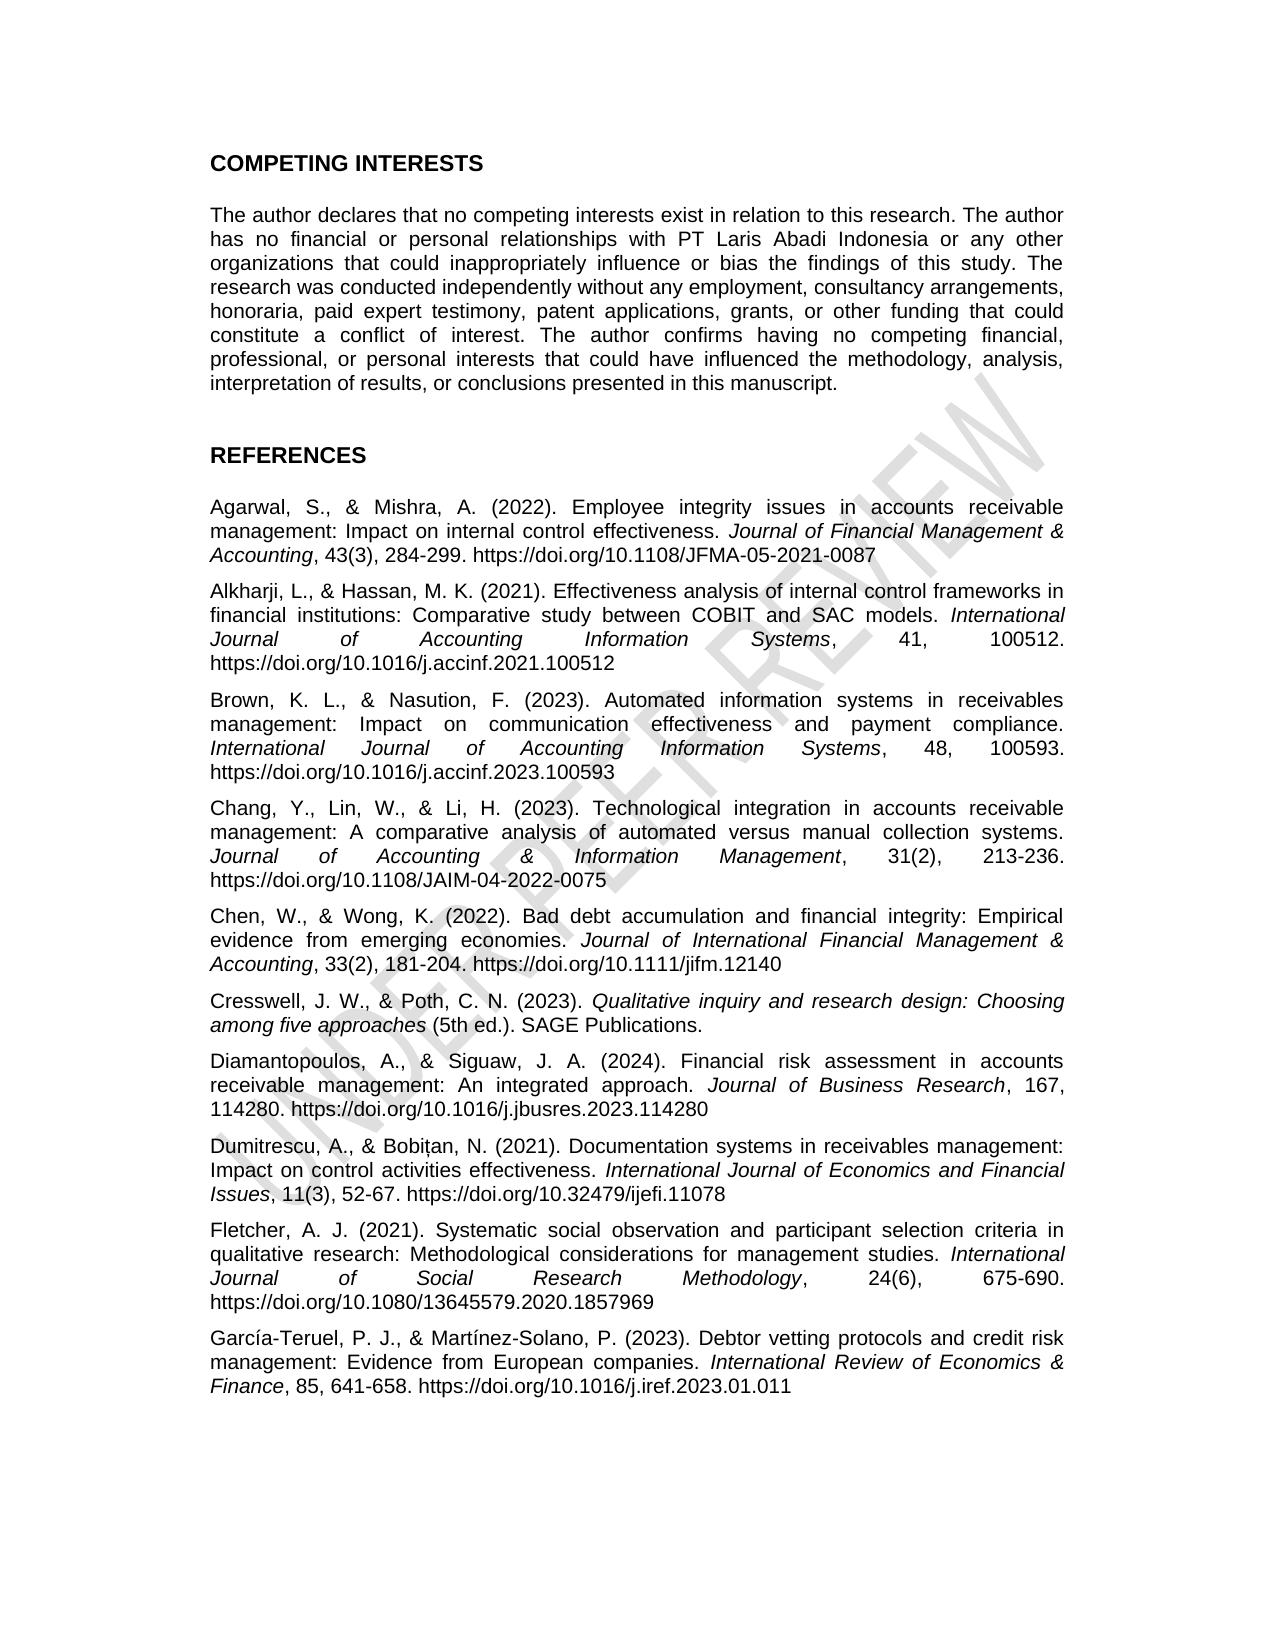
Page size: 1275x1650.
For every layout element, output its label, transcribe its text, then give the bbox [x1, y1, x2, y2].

text Dumitrescu, A., & Bobițan, N. (2021). Documentation systems in receivables management: Impact on control activities effectiveness. International Journal of Economics and Financial Issues, 11(3), 52-67. https://doi.org/10.32479/ijefi.11078 [210, 1133, 1065, 1205]
text Brown, K. L., & Nasution, F. (2023). Automated information systems in receivables management: Impact on communication effectiveness and payment compliance. International Journal of Accounting Information Systems, 48, 100593. https://doi.org/10.1016/j.accinf.2023.100593 [210, 688, 1065, 783]
text García-Teruel, P. J., & Martínez-Solano, P. (2023). Debtor vetting protocols and credit risk management: Evidence from European companies. International Review of Economics & Finance, 85, 641-658. https://doi.org/10.1016/j.iref.2023.01.011 [210, 1326, 1065, 1398]
text Cresswell, J. W., & Poth, C. N. (2023). Qualitative inquiry and research design: Choosing among five approaches (5th ed.). SAGE Publications. [210, 989, 1065, 1037]
text References [210, 442, 1065, 469]
text Agarwal, S., & Mishra, A. (2022). Employee integrity issues in accounts receivable management: Impact on internal control effectiveness. Journal of Financial Management & Accounting, 43(3), 284-299. https://doi.org/10.1108/JFMA-05-2021-0087 [210, 495, 1065, 567]
text Diamantopoulos, A., & Siguaw, J. A. (2024). Financial risk assessment in accounts receivable management: An integrated approach. Journal of Business Research, 167, 114280. https://doi.org/10.1016/j.jbusres.2023.114280 [210, 1049, 1065, 1121]
text Alkharji, L., & Hassan, M. K. (2021). Effectiveness analysis of internal control frameworks in financial institutions: Comparative study between COBIT and SAC models. International Journal of Accounting Information Systems, 41, 100512. https://doi.org/10.1016/j.accinf.2021.100512 [210, 579, 1065, 675]
text Competing interests [210, 150, 1065, 176]
text The author declares that no competing interests exist in relation to this research. The author has no financial or personal relationships with PT Laris Abadi Indonesia or any other organizations that could inappropriately influence or bias the findings of this study. The research was conducted independently without any employment, consultancy arrangements, honoraria, paid expert testimony, patent applications, grants, or other funding that could constitute a conflict of interest. The author confirms having no competing financial, professional, or personal interests that could have influenced the methodology, analysis, interpretation of results, or conclusions presented in this manuscript. [210, 203, 1065, 394]
text Chang, Y., Lin, W., & Li, H. (2023). Technological integration in accounts receivable management: A comparative analysis of automated versus manual collection systems. Journal of Accounting & Information Management, 31(2), 213-236. https://doi.org/10.1108/JAIM-04-2022-0075 [210, 796, 1065, 892]
text Chen, W., & Wong, K. (2022). Bad debt accumulation and financial integrity: Empirical evidence from emerging economies. Journal of International Financial Management & Accounting, 33(2), 181-204. https://doi.org/10.1111/jifm.12140 [210, 904, 1065, 976]
text Fletcher, A. J. (2021). Systematic social observation and participant selection criteria in qualitative research: Methodological considerations for management studies. International Journal of Social Research Methodology, 24(6), 675-690. https://doi.org/10.1080/13645579.2020.1857969 [210, 1218, 1065, 1314]
